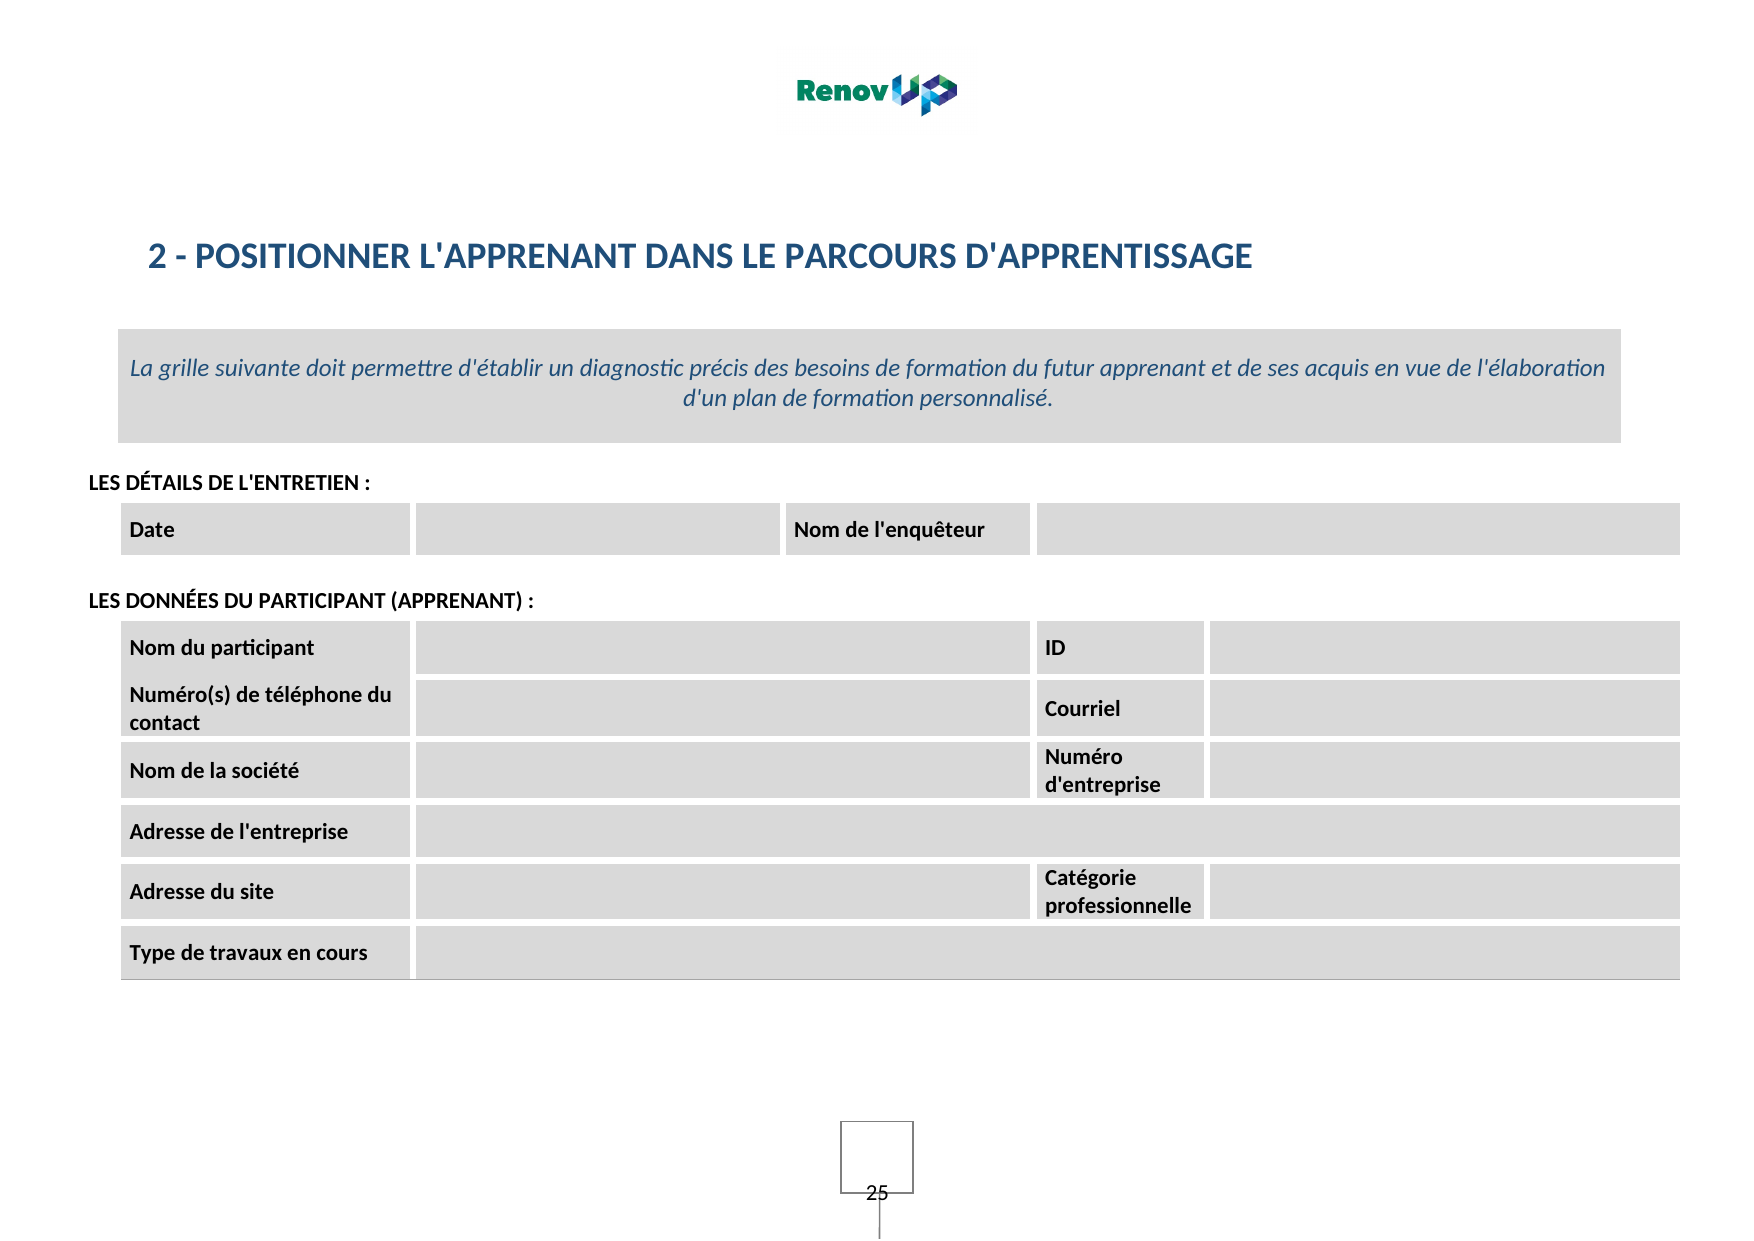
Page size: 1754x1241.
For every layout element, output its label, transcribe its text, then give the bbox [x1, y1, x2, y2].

text La grille suivante doit permettre d'établir un diagnostic précis des besoins de formation du futur apprenant et de ses acquis en vue de l'élaboration d'un plan de formation personnalisé. [118, 352, 1621, 413]
table_cell [1210, 742, 1680, 798]
table_cell [416, 742, 1030, 798]
table_cell [416, 864, 1030, 919]
table_header Nom de l'enquêteur [786, 503, 1030, 555]
subtitle 2 - POSITIONNER L'APPRENANT DANS LE PARCOURS D'APPRENTISSAGE [148, 232, 1606, 278]
table_header Date [121, 503, 410, 555]
table_cell [416, 680, 1030, 736]
text LES DÉTAILS DE L'ENTRETIEN : [88, 468, 1606, 496]
table_cell Type de travaux en cours [121, 926, 410, 979]
table_header [416, 621, 1030, 674]
table_cell Numéro d'entreprise [1037, 742, 1204, 798]
table_cell Nom de la société [121, 742, 410, 798]
table_cell Adresse du site [121, 864, 410, 919]
table_header [416, 503, 780, 555]
table_header [1037, 503, 1680, 555]
table_cell Catégorie professionnelle [1037, 864, 1204, 919]
text LES DONNÉES DU PARTICIPANT (APPRENANT) : [88, 587, 1606, 614]
table_cell Courriel [1037, 680, 1204, 736]
table_cell [416, 805, 1680, 857]
table_header ID [1037, 621, 1204, 674]
table_cell [1210, 680, 1680, 736]
table_cell Numéro(s) de téléphone du contact [121, 674, 410, 736]
table_header Nom du participant [121, 621, 410, 674]
table_header [1210, 621, 1680, 674]
table_cell Adresse de l'entreprise [121, 805, 410, 857]
picture [774, 46, 978, 135]
table_cell [1210, 864, 1680, 919]
table_cell [416, 926, 1680, 979]
